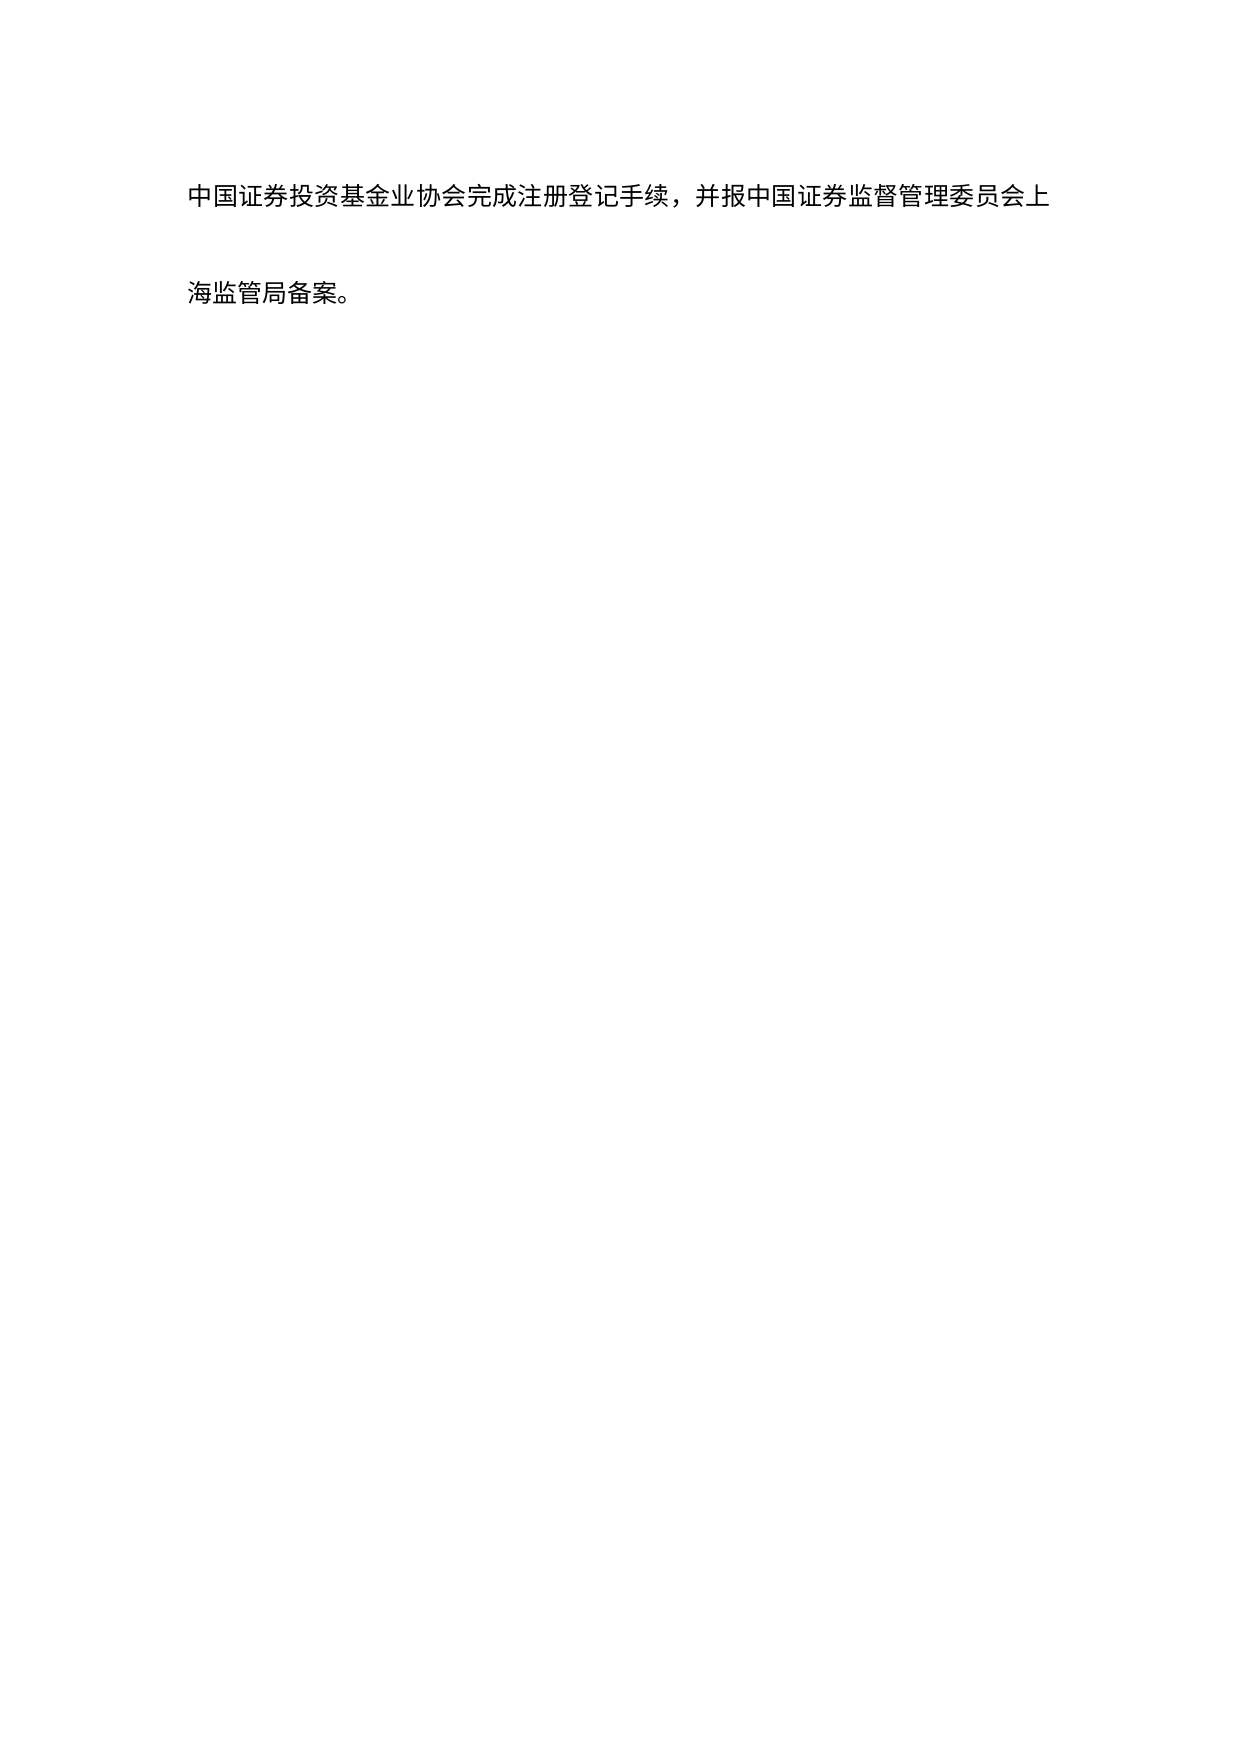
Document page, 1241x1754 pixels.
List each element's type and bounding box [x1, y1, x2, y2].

text [187, 162, 1053, 324]
